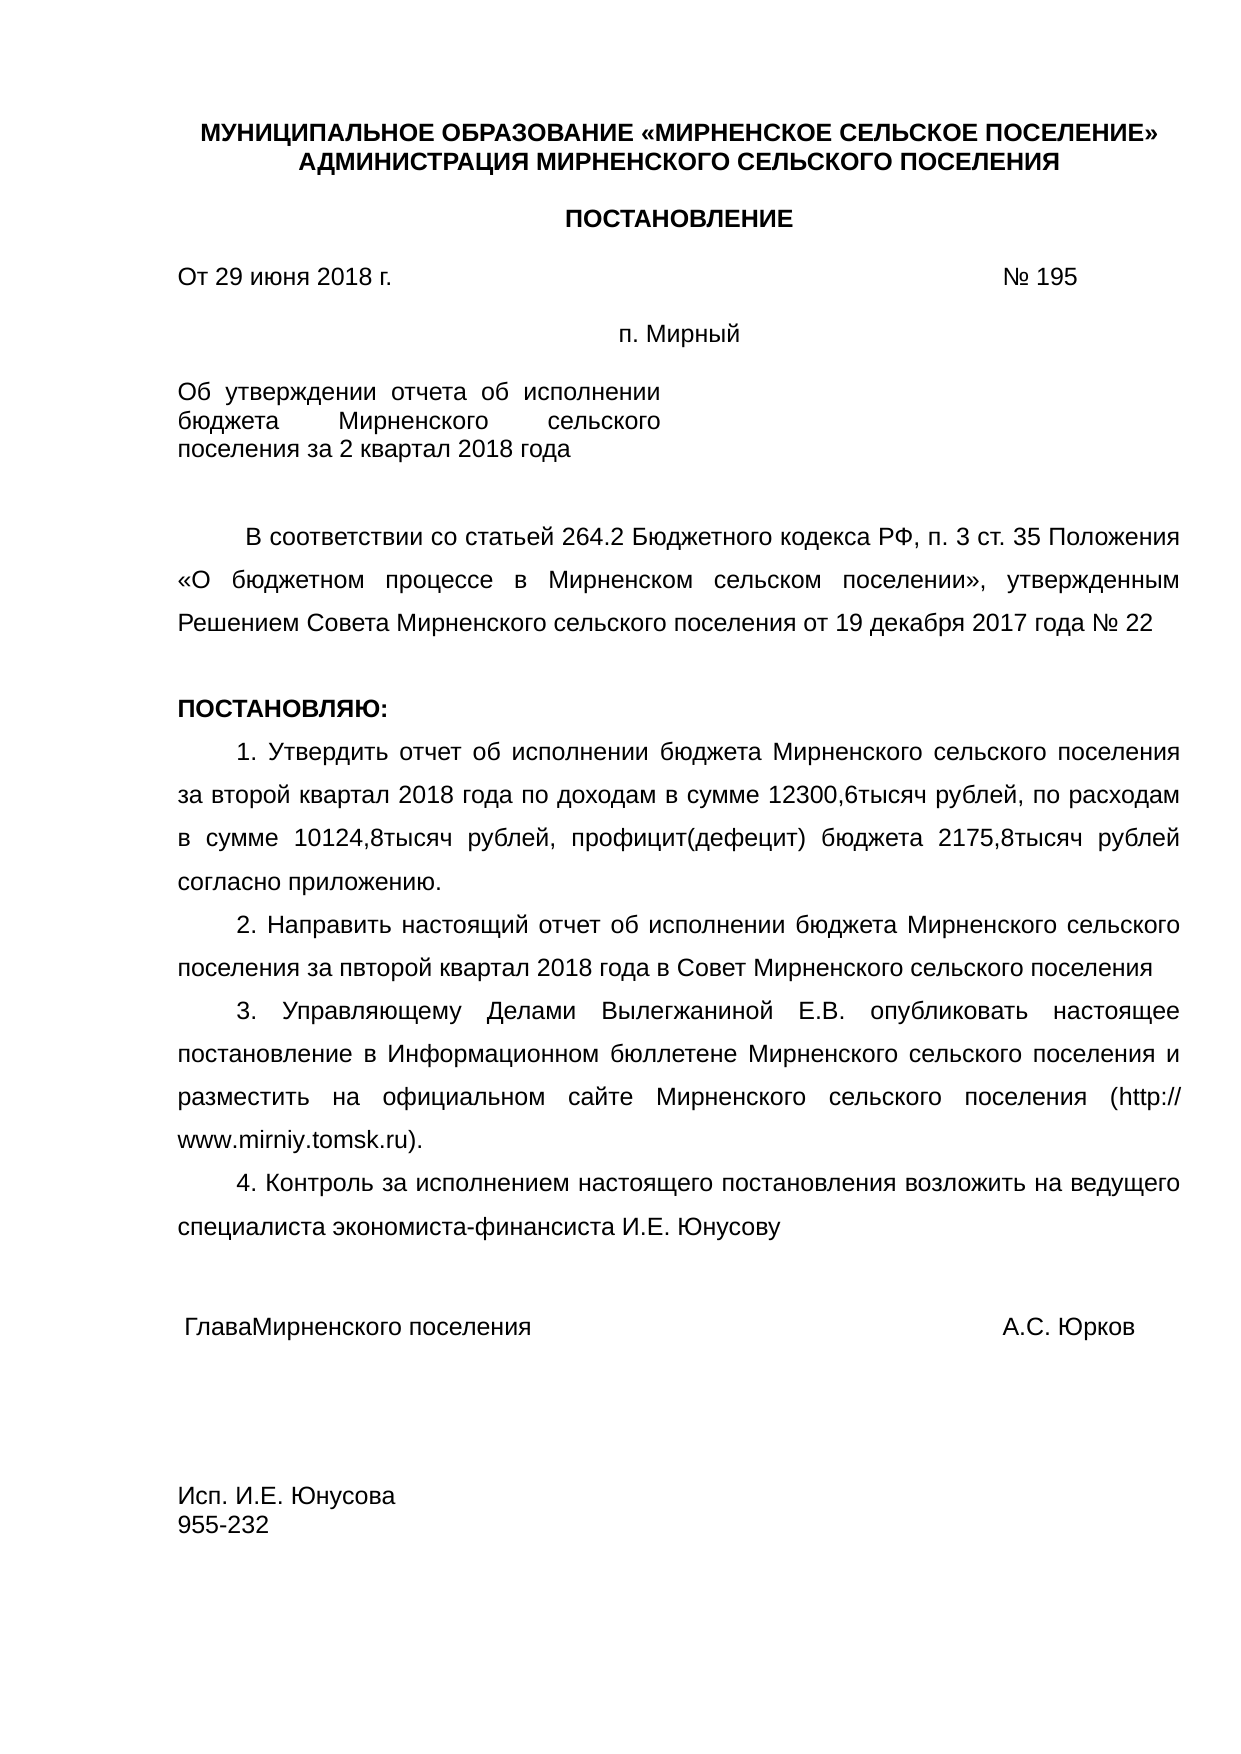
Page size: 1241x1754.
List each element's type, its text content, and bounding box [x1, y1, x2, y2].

text Исп. И.Е. Юнусова [177, 1481, 1181, 1510]
text МУНИЦИПАЛЬНОЕ ОБРАЗОВАНИЕ «МИРНЕНСКОЕ СЕЛЬСКОЕ ПОСЕЛЕНИЕ» [177, 118, 1181, 147]
text От 29 июня 2018 г. № 195 [177, 262, 1181, 291]
text 4. Контроль за исполнением настоящего постановления возложить на ведущего специалиста экономиста-финансиста И.Е. Юнусову [177, 1168, 1181, 1240]
text АДМИНИСТРАЦИЯ МИРНЕНСКОГО СЕЛЬСКОГО ПОСЕЛЕНИЯ [177, 147, 1181, 176]
text 2. Направить настоящий отчет об исполнении бюджета Мирненского сельского поселения за пвторой квартал 2018 года в Совет Мирненского сельского поселения [177, 910, 1181, 982]
text 955-232 [177, 1510, 1181, 1539]
text В соответствии со статьей 264.2 Бюджетного кодекса РФ, п. 3 ст. 35 Положения «О бюджетном процессе в Мирненском сельском поселении», утвержденным Решением Совета Мирненского сельского поселения от 19 декабря 2017 года № 22 [177, 522, 1181, 637]
text ПОСТАНОВЛЕНИЕ [177, 204, 1181, 233]
text ГлаваМирненского поселения А.С. Юрков [177, 1312, 1181, 1341]
text 1. Утвердить отчет об исполнении бюджета Мирненского сельского поселения за второй квартал 2018 года по доходам в сумме 12300,6тысяч рублей, по расходам в сумме 10124,8тысяч рублей, профицит(дефецит) бюджета 2175,8тысяч рублей согласно приложению. [177, 737, 1181, 895]
text ПОСТАНОВЛЯЮ: [177, 694, 1181, 723]
text 3. Управляющему Делами Вылегжаниной Е.В. опубликовать настоящее постановление в Информационном бюллетене Мирненского сельского поселения и разместить на официальном сайте Мирненского сельского поселения (http:// www.mirniy.tomsk.ru). [177, 996, 1181, 1154]
table_header Об утверждении отчета об исполнении бюджета Мирненского сельского поселения за 2 квартал 2018 года [177, 377, 661, 464]
text п. Мирный [177, 319, 1181, 348]
